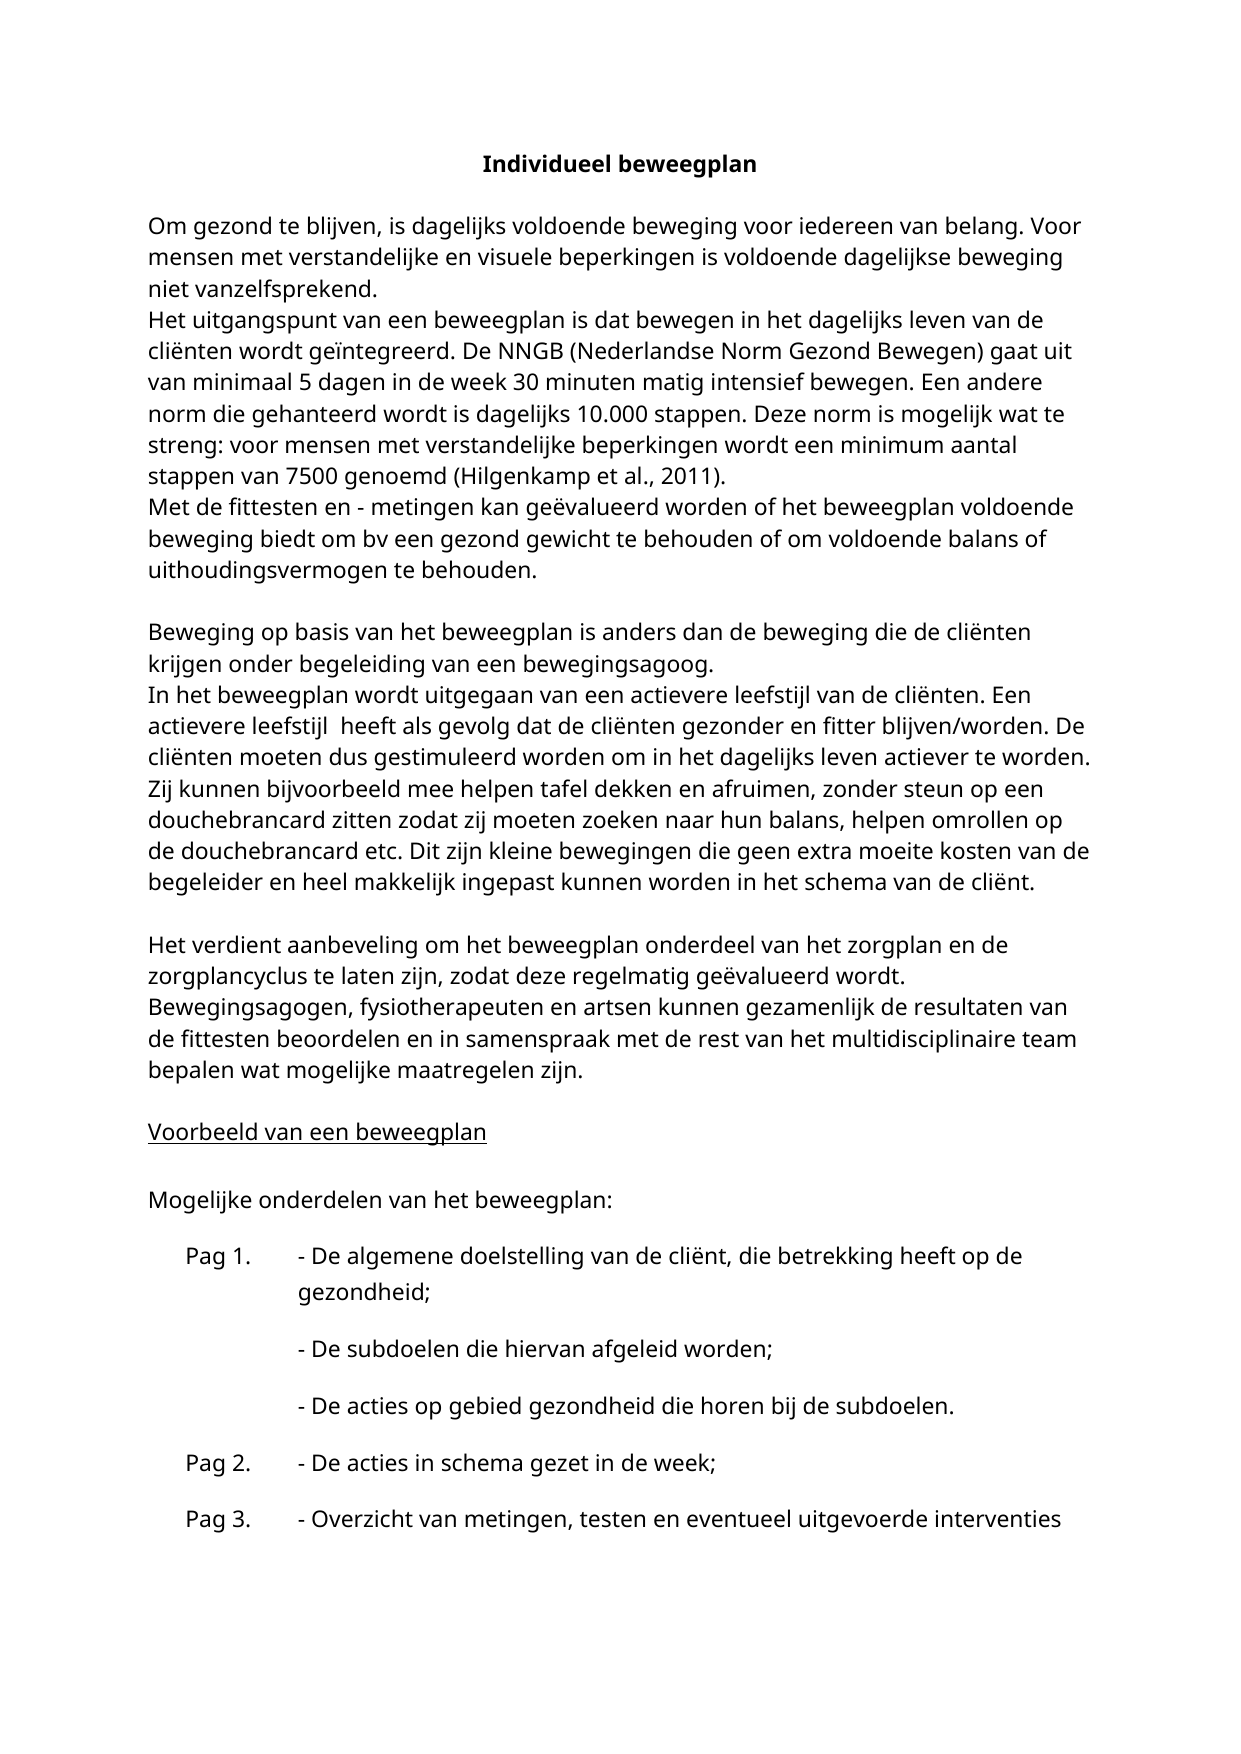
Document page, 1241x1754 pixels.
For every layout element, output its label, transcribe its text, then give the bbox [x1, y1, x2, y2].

text - De subdoelen die hiervan afgeleid worden; [185, 1333, 1093, 1364]
text - De acties op gebied gezondheid die horen bij de subdoelen. [185, 1390, 1093, 1421]
text Pag 2. - De acties in schema gezet in de week; [185, 1447, 1093, 1478]
text Pag 1. - De algemene doelstelling van de cliënt, die betrekking heeft op de gezondheid; [185, 1240, 1093, 1307]
text In het beweegplan wordt uitgegaan van een actievere leefstijl van de cliënten. Een actievere leefstijl heeft als gevolg dat de cliënten gezonder en fitter blijven/worden. De cliënten moeten dus gestimuleerd worden om in het dagelijks leven actiever te worden. Zij kunnen bijvoorbeeld mee helpen tafel dekken en afruimen, zonder steun op een douchebrancard zitten zodat zij moeten zoeken naar hun balans, helpen omrollen op de douchebrancard etc. Dit zijn kleine bewegingen die geen extra moeite kosten van de begeleider en heel makkelijk ingepast kunnen worden in het schema van de cliënt. [148, 679, 1093, 898]
text Beweging op basis van het beweegplan is anders dan de beweging die de cliënten krijgen onder begeleiding van een bewegingsagoog. [148, 616, 1093, 679]
text Pag 3. - Overzicht van metingen, testen en eventueel uitgevoerde interventies [185, 1503, 1093, 1534]
text Voorbeeld van een beweegplan [148, 1116, 1093, 1148]
text Met de fittesten en - metingen kan geëvalueerd worden of het beweegplan voldoende beweging biedt om bv een gezond gewicht te behouden of om voldoende balans of uithoudingsvermogen te behouden. [148, 491, 1093, 585]
text Mogelijke onderdelen van het beweegplan: [148, 1148, 1093, 1215]
text Om gezond te blijven, is dagelijks voldoende beweging voor iedereen van belang. Voor mensen met verstandelijke en visuele beperkingen is voldoende dagelijkse beweging niet vanzelfsprekend. [148, 210, 1093, 304]
text Het verdient aanbeveling om het beweegplan onderdeel van het zorgplan en de zorgplancyclus te laten zijn, zodat deze regelmatig geëvalueerd wordt. Bewegingsagogen, fysiotherapeuten en artsen kunnen gezamenlijk de resultaten van de fittesten beoordelen en in samenspraak met de rest van het multidisciplinaire team bepalen wat mogelijke maatregelen zijn. [148, 929, 1093, 1085]
text Het uitgangspunt van een beweegplan is dat bewegen in het dagelijks leven van de cliënten wordt geïntegreerd. De NNGB (Nederlandse Norm Gezond Bewegen) gaat uit van minimaal 5 dagen in de week 30 minuten matig intensief bewegen. Een andere norm die gehanteerd wordt is dagelijks 10.000 stappen. Deze norm is mogelijk wat te streng: voor mensen met verstandelijke beperkingen wordt een minimum aantal stappen van 7500 genoemd (Hilgenkamp et al., 2011). [148, 304, 1093, 491]
text Individueel beweegplan [148, 148, 1093, 179]
